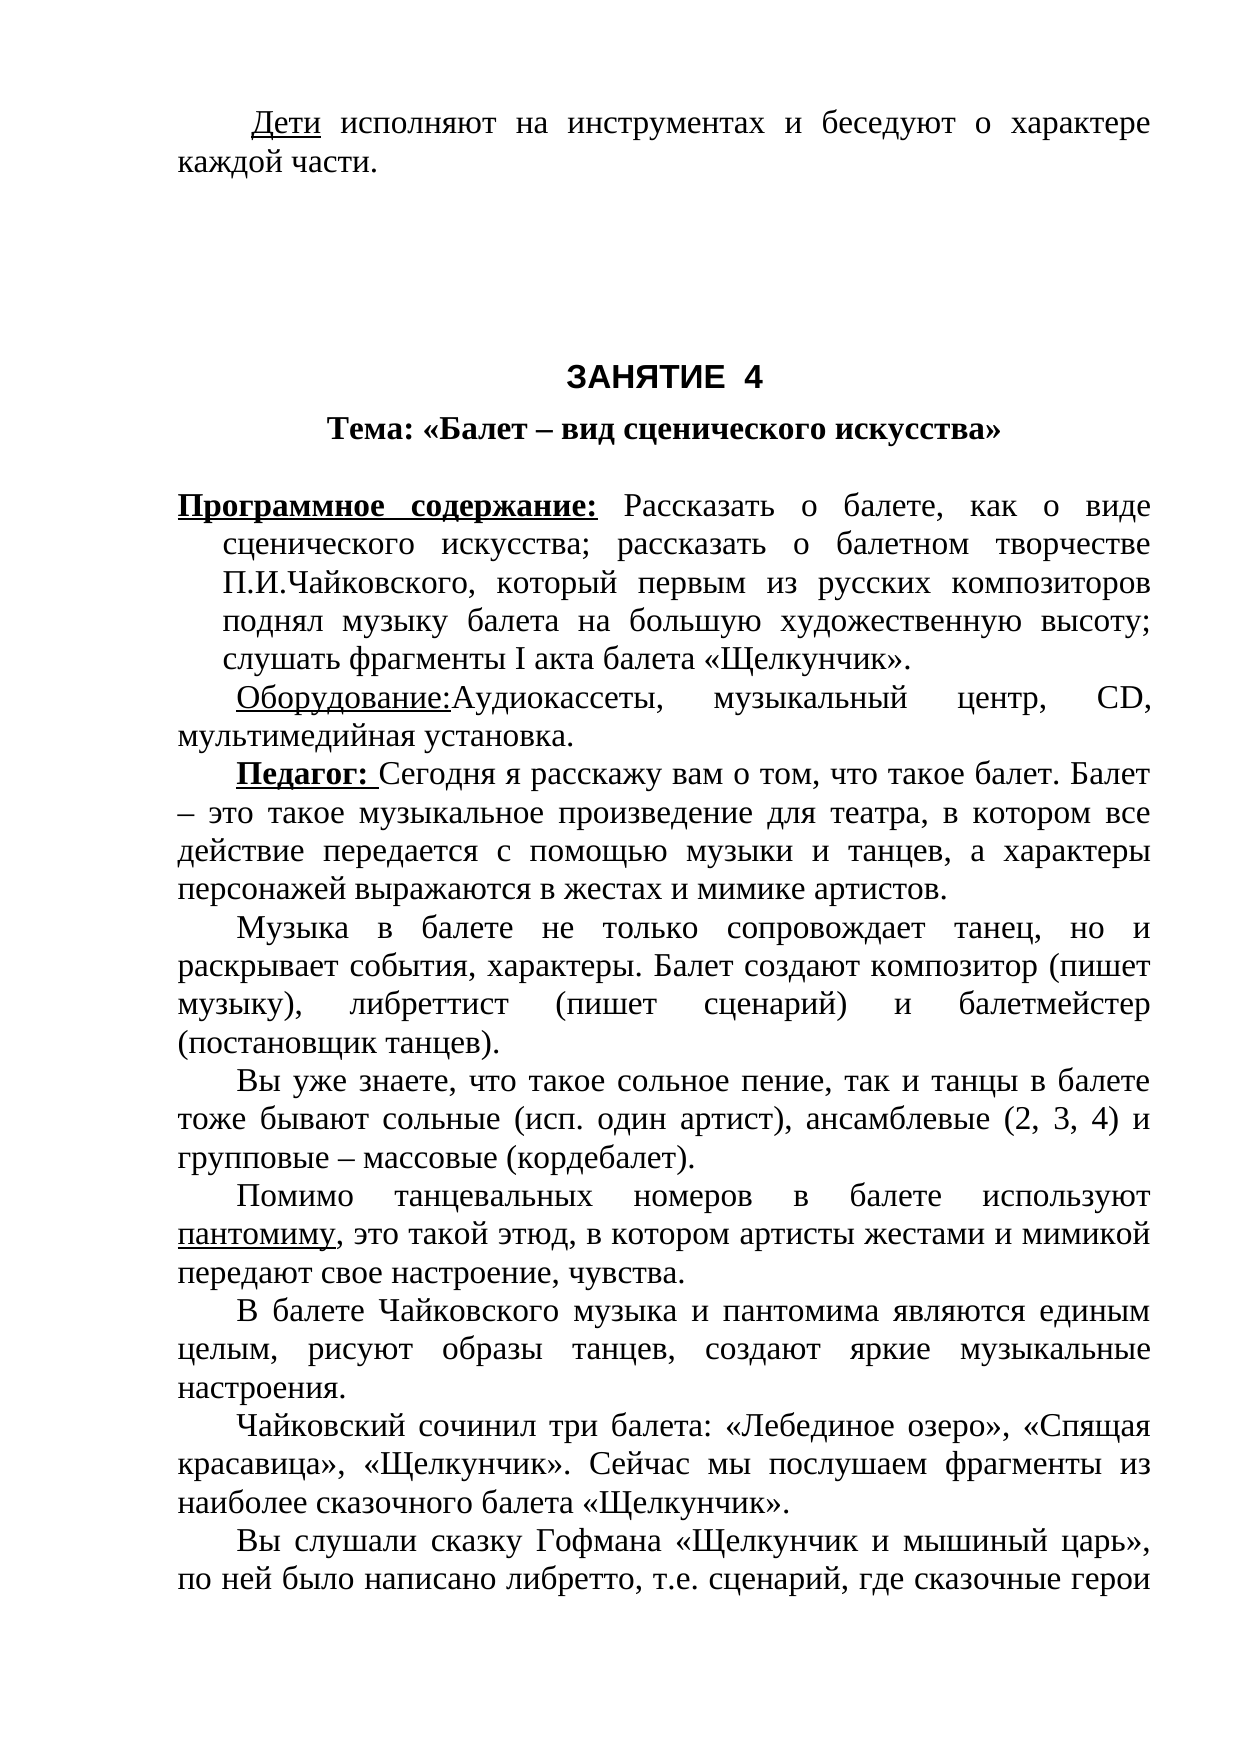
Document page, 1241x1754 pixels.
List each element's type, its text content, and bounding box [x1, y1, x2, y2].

subtitle Программное содержание: Рассказать о балете, как о виде сценического искусства; рассказать о балетном творчестве П.И.Чайковского, который первым из русских композиторов поднял музыку балета на большую художественную высоту; слушать фрагменты I акта балета «Щелкунчик». [177, 485, 1152, 677]
text Дети исполняют на инструментах и беседуют о характере каждой части. [177, 103, 1152, 179]
text Занятие 4 [177, 358, 1152, 396]
text В балете Чайковского музыка и пантомима являются единым целым, рисуют образы танцев, создают яркие музыкальные настроения. [177, 1290, 1152, 1405]
subtitle Тема: «Балет – вид сценического искусства» [177, 408, 1152, 447]
text Вы уже знаете, что такое сольное пение, так и танцы в балете тоже бывают сольные (исп. один артист), ансамблевые (2, 3, 4) и групповые – массовые (кордебалет). [177, 1060, 1152, 1175]
text Музыка в балете не только сопровождает танец, но и раскрывает события, характеры. Балет создают композитор (пишет музыку), либреттист (пишет сценарий) и балетмейстер (постановщик танцев). [177, 907, 1152, 1060]
text Оборудование:Аудиокассеты, музыкальный центр, СD, мультимедийная установка. [177, 677, 1152, 753]
text Чайковский сочинил три балета: «Лебединое озеро», «Спящая красавица», «Щелкунчик». Сейчас мы послушаем фрагменты из наиболее сказочного балета «Щелкунчик». [177, 1405, 1152, 1520]
text Помимо танцевальных номеров в балете используют пантомиму, это такой этюд, в котором артисты жестами и мимикой передают свое настроение, чувства. [177, 1175, 1152, 1290]
text Педагог: Сегодня я расскажу вам о том, что такое балет. Балет – это такое музыкальное произведение для театра, в котором все действие передается с помощью музыки и танцев, а характеры персонажей выражаются в жестах и мимике артистов. [177, 753, 1152, 907]
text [177, 1520, 1152, 1597]
